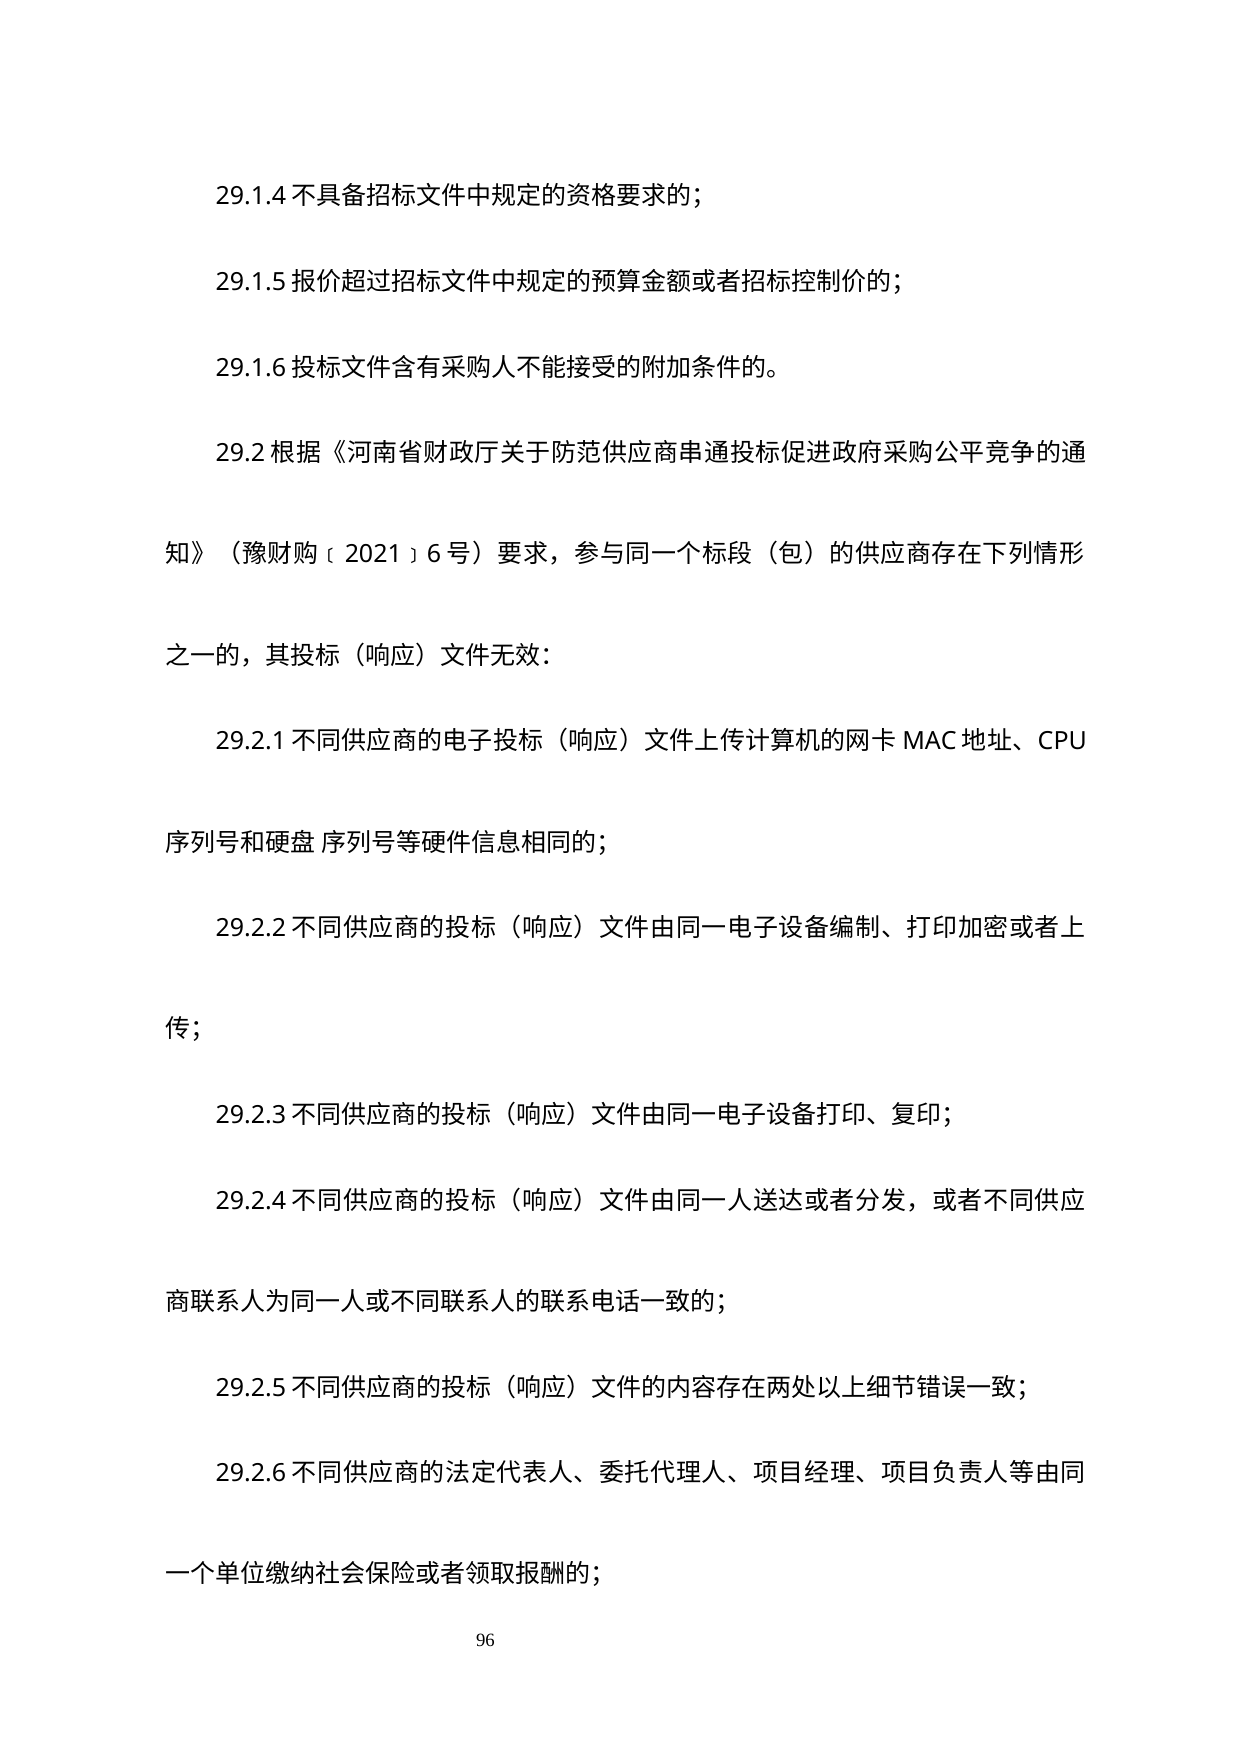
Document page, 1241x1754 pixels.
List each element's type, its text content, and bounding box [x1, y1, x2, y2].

text 29.2.3不同供应商的投标（响应）文件由同一电子设备打印、复印； [165, 1079, 1087, 1146]
text 29.2.5不同供应商的投标（响应）文件的内容存在两处以上细节错误一致； [165, 1351, 1087, 1419]
text 29.2.2不同供应商的投标（响应）文件由同一电子设备编制、打印加密或者上传； [165, 892, 1087, 1061]
text 29.1.5报价超过招标文件中规定的预算金额或者招标控制价的； [165, 246, 1087, 313]
text 29.2.6不同供应商的法定代表人、委托代理人、项目经理、项目负责人等由同一个单位缴纳社会保险或者领取报酬的； [165, 1437, 1087, 1606]
text 29.2根据《河南省财政厅关于防范供应商串通投标促进政府采购公平竞争的通知》（豫财购﹝2021﹞6号）要求，参与同一个标段（包）的供应商存在下列情形之一的，其投标（响应）文件无效： [165, 417, 1087, 687]
text 29.2.4不同供应商的投标（响应）文件由同一人送达或者分发，或者不同供应商联系人为同一人或不同联系人的联系电话一致的； [165, 1164, 1087, 1333]
text 29.1.6投标文件含有采购人不能接受的附加条件的。 [165, 331, 1087, 399]
text 29.1.4不具备招标文件中规定的资格要求的； [165, 160, 1087, 228]
text 29.2.1不同供应商的电子投标（响应）文件上传计算机的网卡MAC地址、CPU序列号和硬盘 序列号等硬件信息相同的； [165, 705, 1087, 874]
